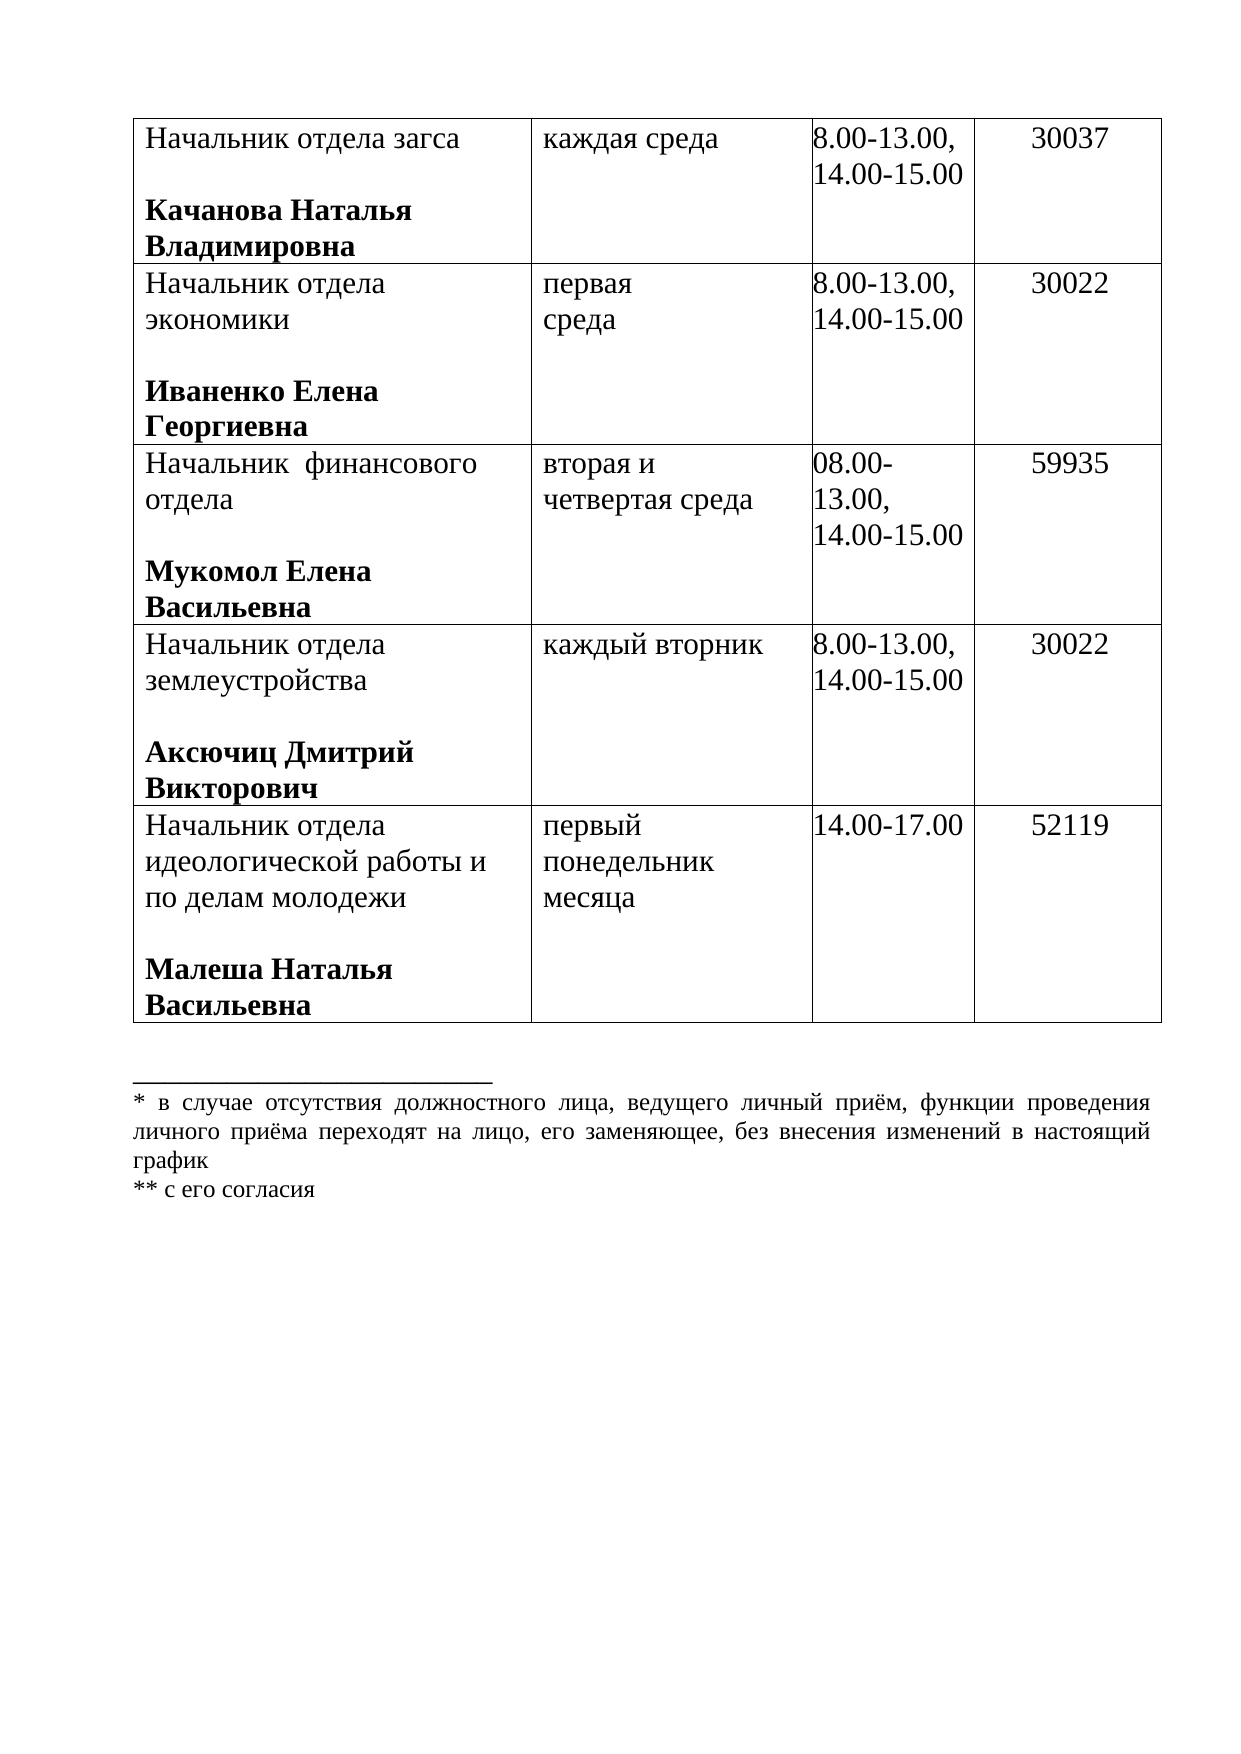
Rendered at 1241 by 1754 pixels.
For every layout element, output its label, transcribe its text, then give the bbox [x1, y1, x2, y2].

table_cell 30037 [975, 119, 1161, 263]
table_cell Начальник отдела землеустройства Аксючиц Дмитрий Викторович [134, 625, 531, 805]
table_cell вторая и четвертая среда [532, 445, 812, 624]
table_cell 08.00-13.00, 14.00-15.00 [813, 445, 974, 624]
table_cell первый понедельник месяца [532, 806, 812, 1022]
table_cell 8.00-13.00, 14.00-15.00 [813, 625, 974, 805]
table_cell 52119 [975, 806, 1161, 1022]
list * в случае отсутствия должностного лица, ведущего личный приём, функции проведения личного приёма переходят на лицо, его заменяющее, без внесения изменений в настоящий график [133, 1087, 1152, 1174]
table_cell Начальник отдела экономики Иваненко Елена Георгиевна [134, 264, 531, 444]
table_cell Начальник финансового отдела Мукомол Елена Васильевна [134, 445, 531, 624]
table_cell каждый вторник [532, 625, 812, 805]
table_cell Начальник отдела идеологической работы и по делам молодежи Малеша Наталья Васильевна [134, 806, 531, 1022]
table_cell каждая среда [532, 119, 812, 263]
table_cell 14.00-17.00 [813, 806, 974, 1022]
table_cell Начальник отдела загса Качанова Наталья Владимировна [134, 119, 531, 263]
list ** с его согласия [133, 1174, 1152, 1202]
table_cell 30022 [975, 625, 1161, 805]
table_cell первая среда [532, 264, 812, 444]
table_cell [813, 119, 974, 263]
table_cell 30022 [975, 264, 1161, 444]
table_cell 59935 [975, 445, 1161, 624]
table_cell 8.00-13.00, 14.00-15.00 [813, 264, 974, 444]
list _______________________ [133, 1052, 1152, 1087]
